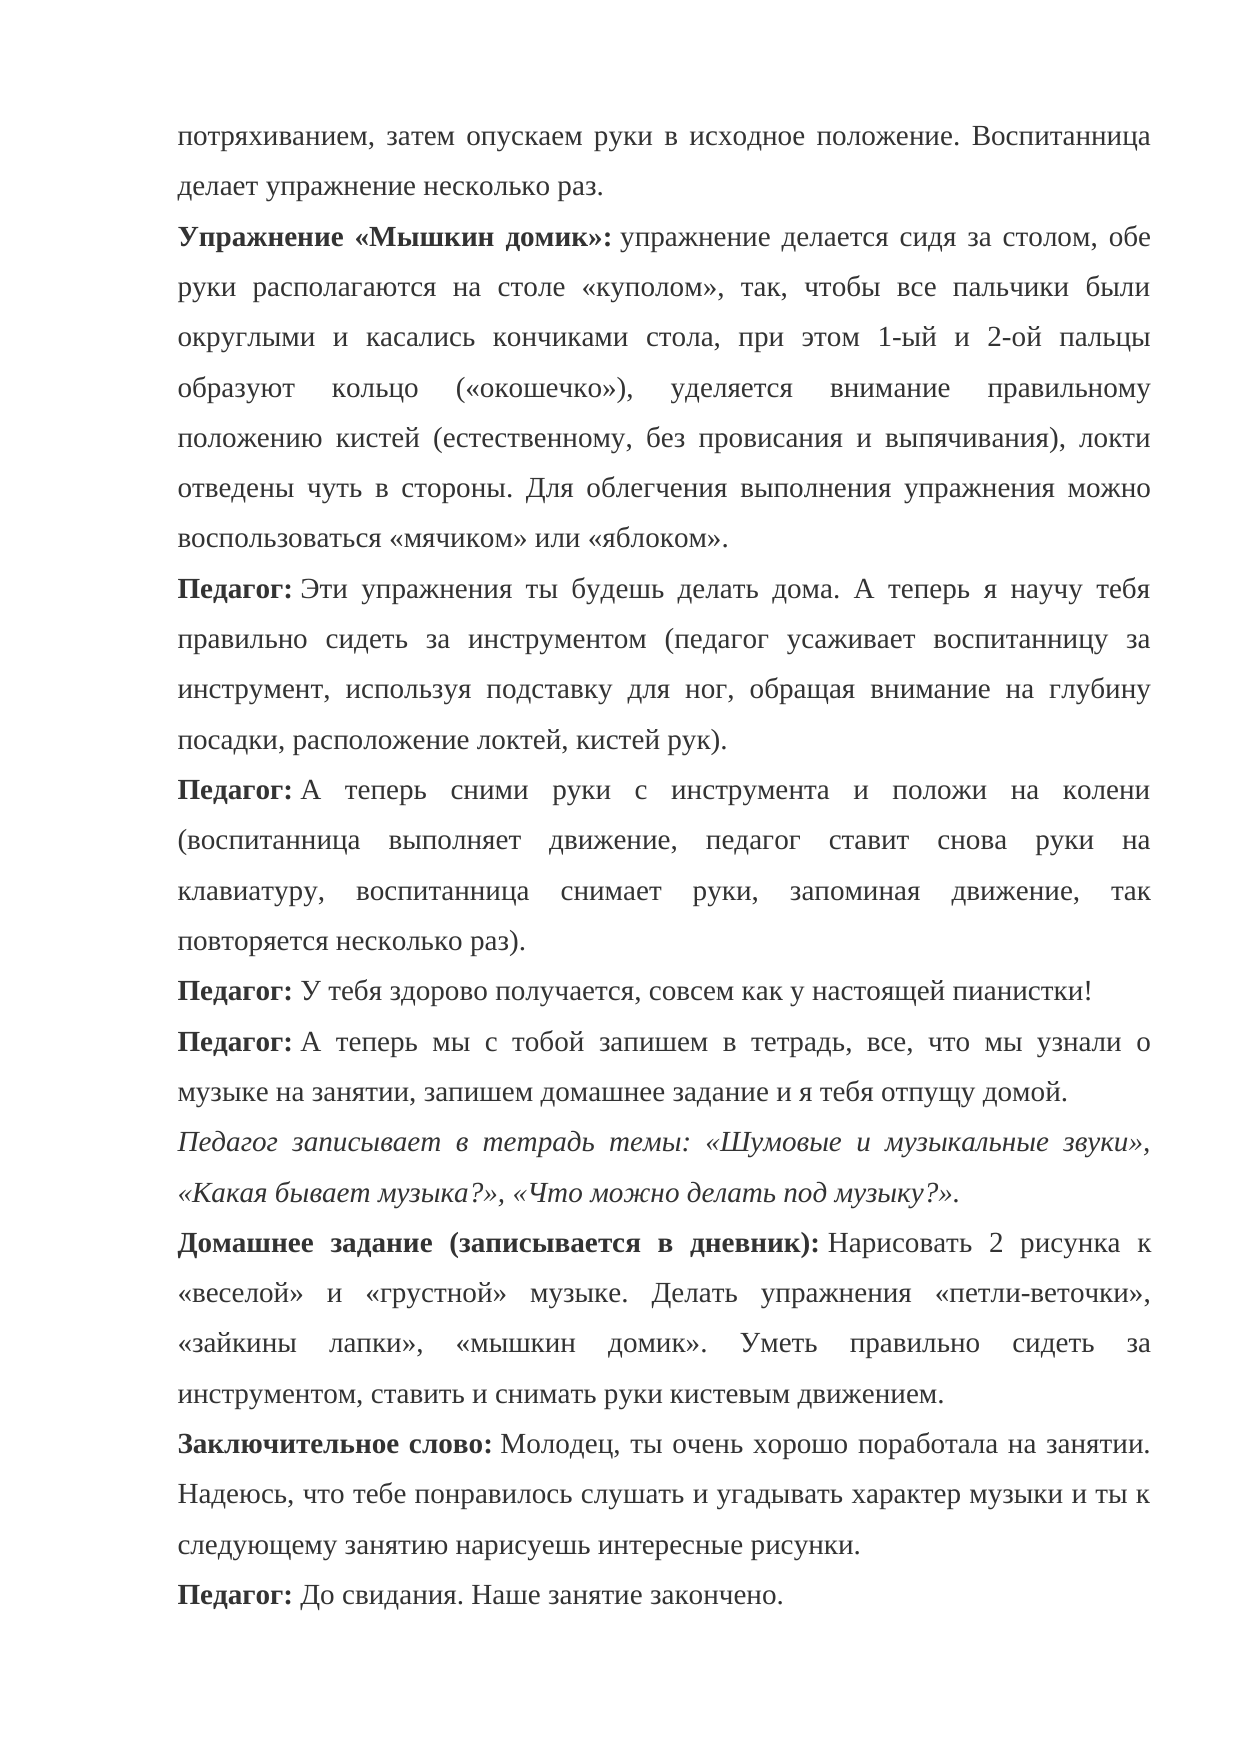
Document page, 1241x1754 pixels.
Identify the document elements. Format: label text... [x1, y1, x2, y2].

text Домашнее задание (записывается в дневник): Нарисовать 2 рисунка к «веселой» и «грустной» музыке. Делать упражнения «петли-веточки», «зайкины лапки», «мышкин домик». Уметь правильно сидеть за инструментом, ставить и снимать руки кистевым движением. [177, 1225, 1152, 1409]
text Педагог: У тебя здорово получается, совсем как у настоящей пианистки! [177, 973, 1152, 1007]
text Педагог записывает в тетрадь темы: «Шумовые и музыкальные звуки», «Какая бывает музыка?», «Что можно делать под музыку?». [177, 1124, 1152, 1208]
text Педагог: До свидания. Наше занятие закончено. [177, 1577, 1152, 1611]
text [177, 118, 1152, 202]
text Заключительное слово: Молодец, ты очень хорошо поработала на занятии. Надеюсь, что тебе понравилось слушать и угадывать характер музыки и ты к следующему занятию нарисуешь интересные рисунки. [177, 1426, 1152, 1560]
text Педагог: Эти упражнения ты будешь делать дома. А теперь я научу тебя правильно сидеть за инструментом (педагог усаживает воспитанницу за инструмент, используя подставку для ног, обращая внимание на глубину посадки, расположение локтей, кистей рук). [177, 571, 1152, 755]
text Педагог: А теперь сними руки с инструмента и положи на колени (воспитанница выполняет движение, педагог ставит снова руки на клавиатуру, воспитанница снимает руки, запоминая движение, так повторяется несколько раз). [177, 772, 1152, 957]
text Педагог: А теперь мы с тобой запишем в тетрадь, все, что мы узнали о музыке на занятии, запишем домашнее задание и я тебя отпущу домой. [177, 1024, 1152, 1108]
text Упражнение «Мышкин домик»: упражнение делается сидя за столом, обе руки располагаются на столе «куполом», так, чтобы все пальчики были округлыми и касались кончиками стола, при этом 1-ый и 2-ой пальцы образуют кольцо («окошечко»), уделяется внимание правильному положению кистей (естественному, без провисания и выпячивания), локти отведены чуть в стороны. Для облегчения выполнения упражнения можно воспользоваться «мячиком» или «яблоком». [177, 219, 1152, 554]
